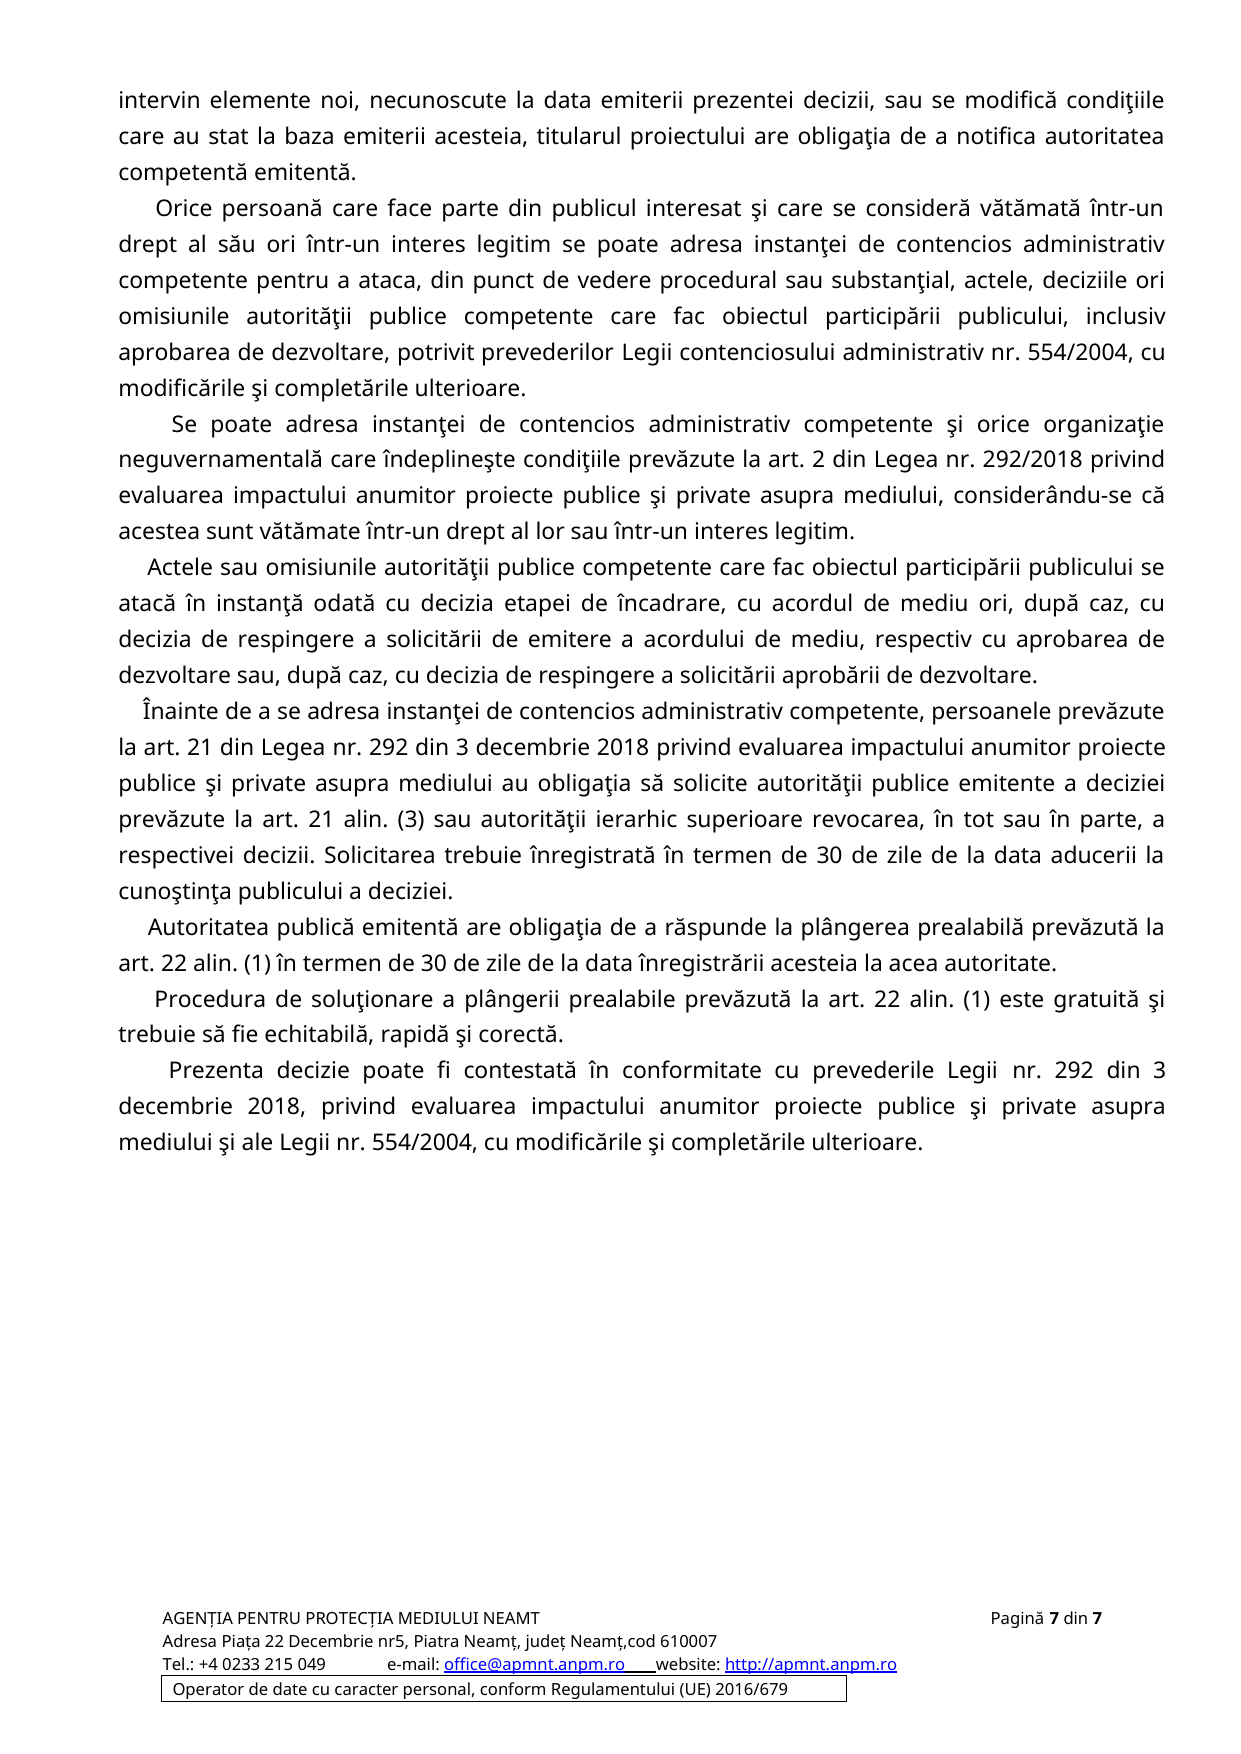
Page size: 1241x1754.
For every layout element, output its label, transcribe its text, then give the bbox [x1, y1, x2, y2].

text Autoritatea publică emitentă are obligaţia de a răspunde la plângerea prealabilă prevăzută la art. 22 alin. (1) în termen de 30 de zile de la data înregistrării acesteia la acea autoritate. [118, 911, 1166, 978]
text Actele sau omisiunile autorităţii publice competente care fac obiectul participării publicului se atacă în instanţă odată cu decizia etapei de încadrare, cu acordul de mediu ori, după caz, cu decizia de respingere a solicitării de emitere a acordului de mediu, respectiv cu aprobarea de dezvoltare sau, după caz, cu decizia de respingere a solicitării aprobării de dezvoltare. [118, 551, 1166, 690]
text Înainte de a se adresa instanţei de contencios administrativ competente, persoanele prevăzute la art. 21 din Legea nr. 292 din 3 decembrie 2018 privind evaluarea impactului anumitor proiecte publice şi private asupra mediului au obligaţia să solicite autorităţii publice emitente a deciziei prevăzute la art. 21 alin. (3) sau autorităţii ierarhic superioare revocarea, în tot sau în parte, a respectivei decizii. Solicitarea trebuie înregistrată în termen de 30 de zile de la data aducerii la cunoştinţa publicului a deciziei. [118, 695, 1166, 906]
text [118, 84, 1166, 187]
text Se poate adresa instanţei de contencios administrativ competente şi orice organizaţie neguvernamentală care îndeplineşte condiţiile prevăzute la art. 2 din Legea nr. 292/2018 privind evaluarea impactului anumitor proiecte publice şi private asupra mediului, considerându-se că acestea sunt vătămate într-un drept al lor sau într-un interes legitim. [118, 407, 1166, 547]
text Procedura de soluţionare a plângerii prealabile prevăzută la art. 22 alin. (1) este gratuită şi trebuie să fie echitabilă, rapidă şi corectă. [118, 982, 1166, 1050]
text Prezenta decizie poate fi contestată în conformitate cu prevederile Legii nr. 292 din 3 decembrie 2018, privind evaluarea impactului anumitor proiecte publice şi private asupra mediului şi ale <LLNK 12004 554 12 2N1 0 18>Legii nr. 554/2004, cu modificările şi completările ulterioare. [118, 1054, 1166, 1157]
text Orice persoană care face parte din publicul interesat şi care se consideră vătămată într-un drept al său ori într-un interes legitim se poate adresa instanţei de contencios administrativ competente pentru a ataca, din punct de vedere procedural sau substanţial, actele, deciziile ori omisiunile autorităţii publice competente care fac obiectul participării publicului, inclusiv aprobarea de dezvoltare, potrivit prevederilor <LLNK 12004 554 12 2N1 0 47>Legii contenciosului administrativ nr. 554/2004, cu modificările şi completările ulterioare. [118, 192, 1166, 403]
